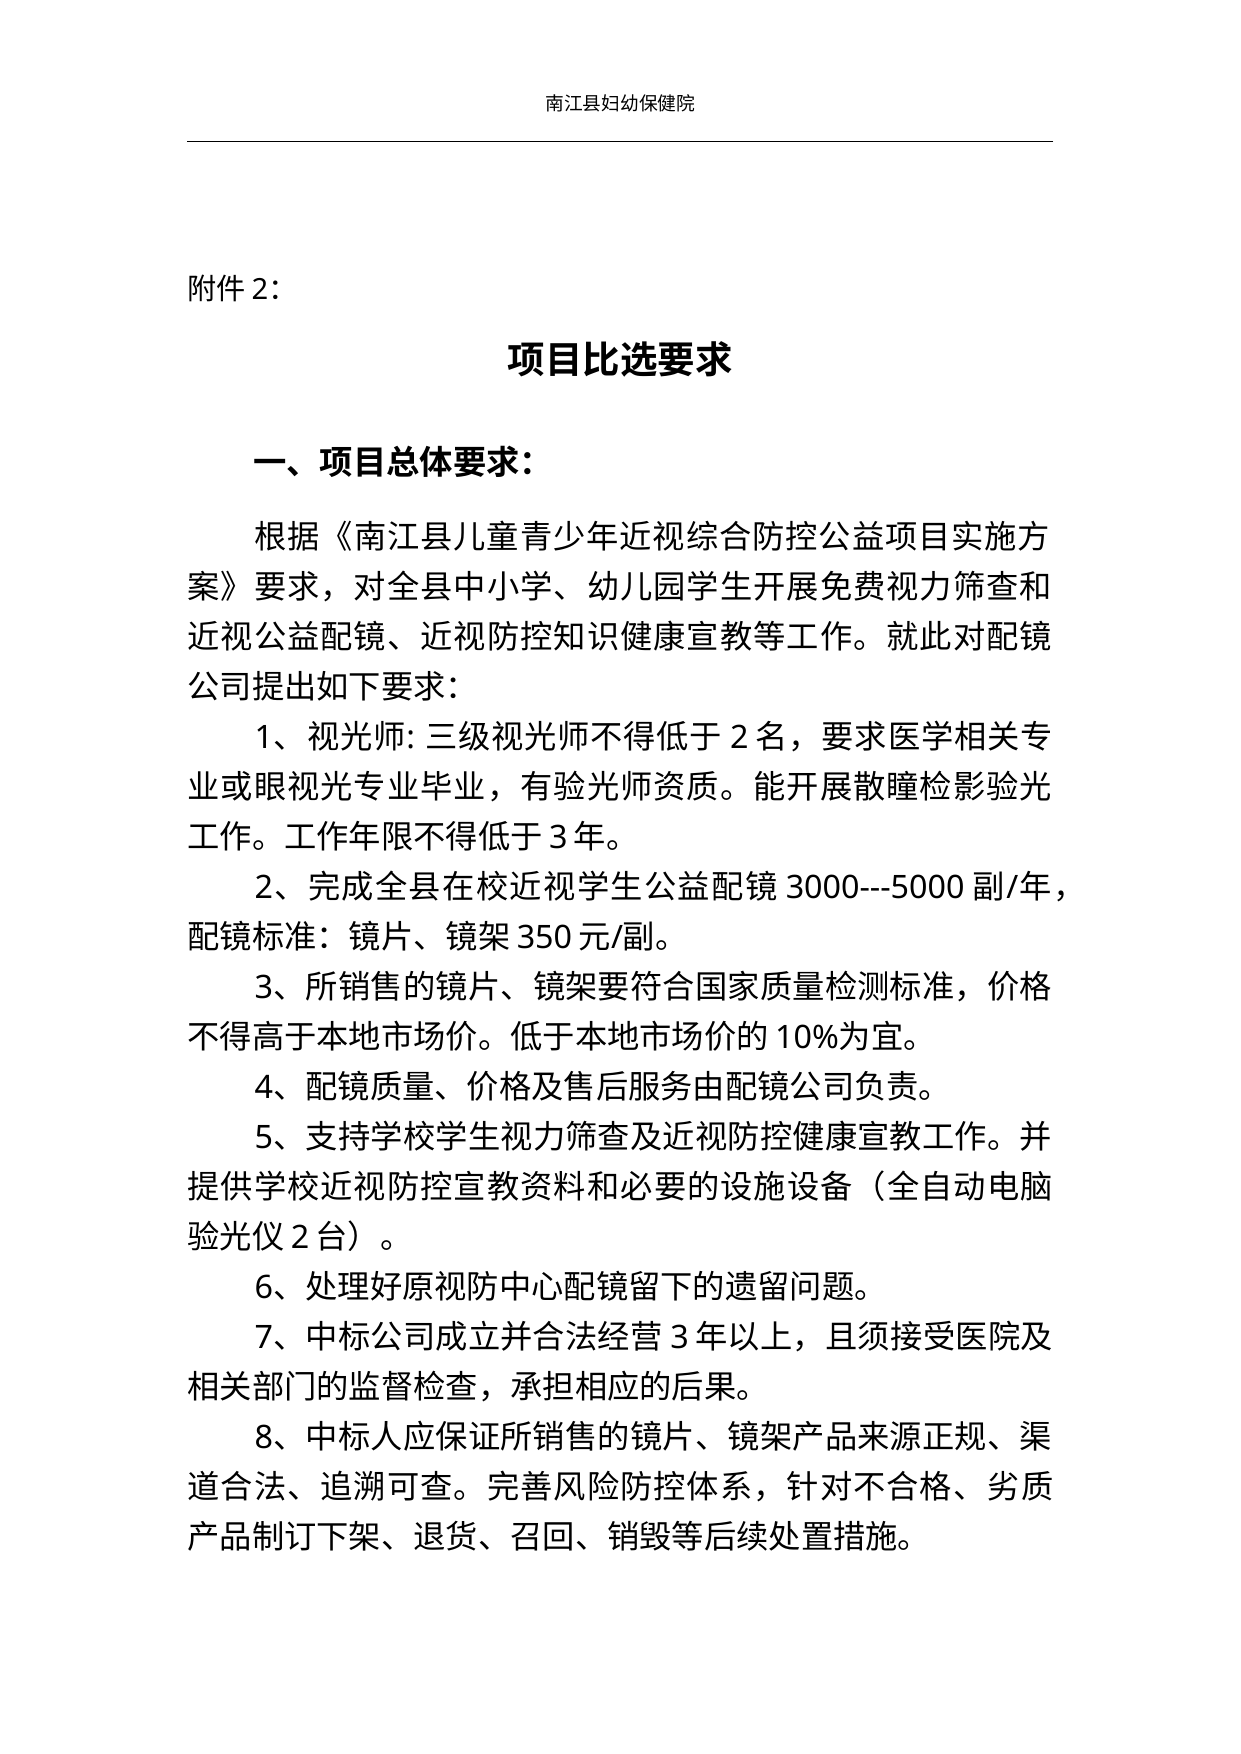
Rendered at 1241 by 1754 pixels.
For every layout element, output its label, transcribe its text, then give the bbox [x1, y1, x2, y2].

text 附件2： [187, 266, 1053, 308]
text 1、视光师: 三级视光师不得低于2名，要求医学相关专业或眼视光专业毕业，有验光师资质。能开展散瞳检影验光工作。工作年限不得低于3年。 [187, 808, 1053, 858]
text 8、中标人应保证所销售的镜片、镜架产品来源正规、渠道合法、追溯可查。完善风险防控体系，针对不合格、劣质产品制订下架、退货、召回、销毁等后续处置措施。 [187, 1408, 1053, 1558]
text 7、中标公司成立并合法经营3年以上，且须接受医院及相关部门的监督检查，承担相应的后果。 [187, 1308, 1053, 1408]
text 2、完成全县在校近视学生公益配镜3000---5000副/年，配镜标准：镜片、镜架350元/副。 [187, 858, 1053, 958]
text 4、配镜质量、价格及售后服务由配镜公司负责。 [187, 1058, 1053, 1108]
text 根据《南江县儿童青少年近视综合防控公益项目实施方案》要求，对全县中小学、幼儿园学生开展免费视力筛查和近视公益配镜、近视防控知识健康宣教等工作。就此对配镜公司提出如下要求： [187, 658, 1053, 708]
text 5、支持学校学生视力筛查及近视防控健康宣教工作。并提供学校近视防控宣教资料和必要的设施设备（全自动电脑验光仪2台）。 [187, 1208, 1053, 1258]
text 3、所销售的镜片、镜架要符合国家质量检测标准，价格不得高于本地市场价。低于本地市场价的10%为宜。 [187, 958, 1053, 1058]
text 5、支持学校学生视力筛查及近视防控健康宣教工作。并提供学校近视防控宣教资料和必要的设施设备（全自动电脑验光仪2台）。 [187, 1108, 1053, 1161]
text 6、处理好原视防中心配镜留下的遗留问题。 [187, 1258, 1053, 1308]
text 根据《南江县儿童青少年近视综合防控公益项目实施方案》要求，对全县中小学、幼儿园学生开展免费视力筛查和近视公益配镜、近视防控知识健康宣教等工作。就此对配镜公司提出如下要求： [187, 508, 1053, 561]
text 1、视光师: 三级视光师不得低于2名，要求医学相关专业或眼视光专业毕业，有验光师资质。能开展散瞳检影验光工作。工作年限不得低于3年。 [187, 708, 1053, 761]
text 一、项目总体要求： [187, 436, 1053, 484]
text 项目比选要求 [187, 329, 1053, 384]
